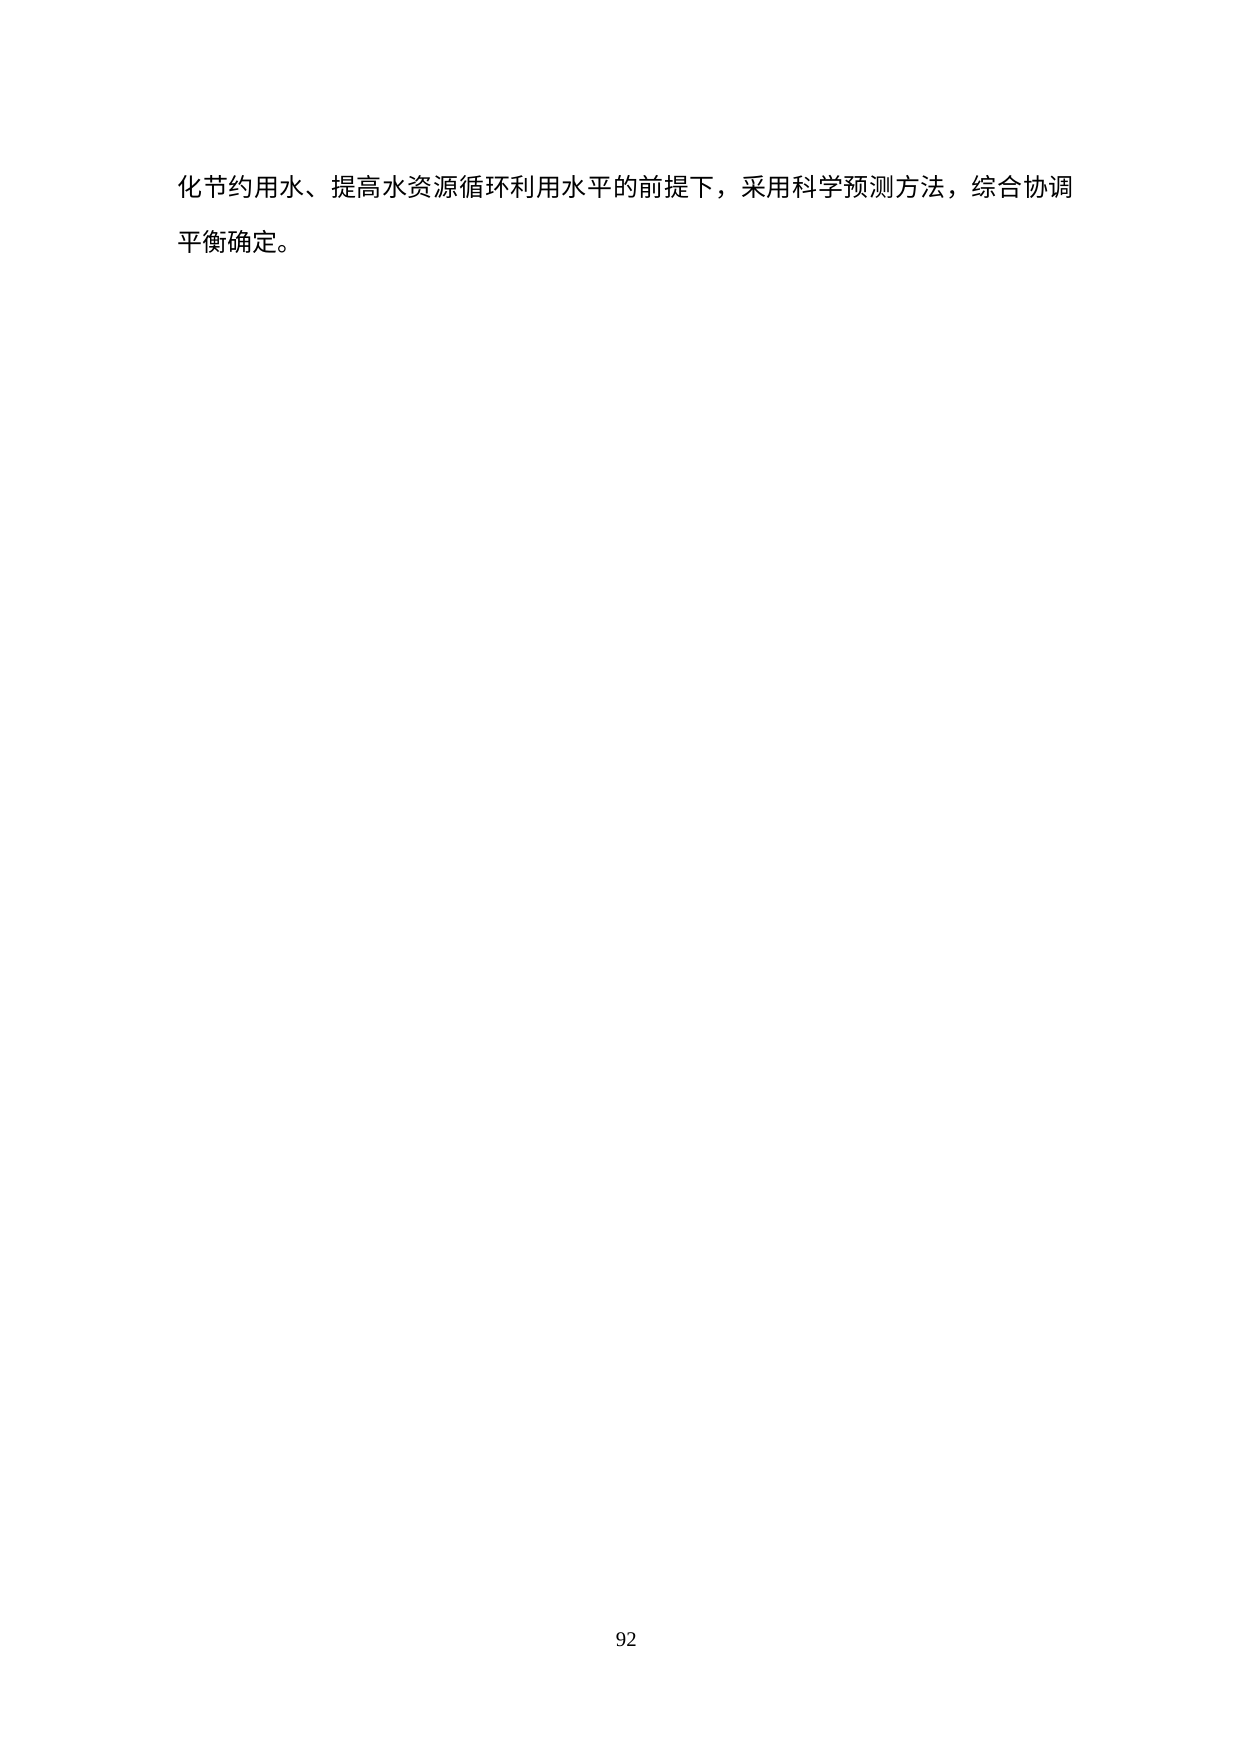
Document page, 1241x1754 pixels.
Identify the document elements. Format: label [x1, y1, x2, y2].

text [177, 168, 1075, 258]
